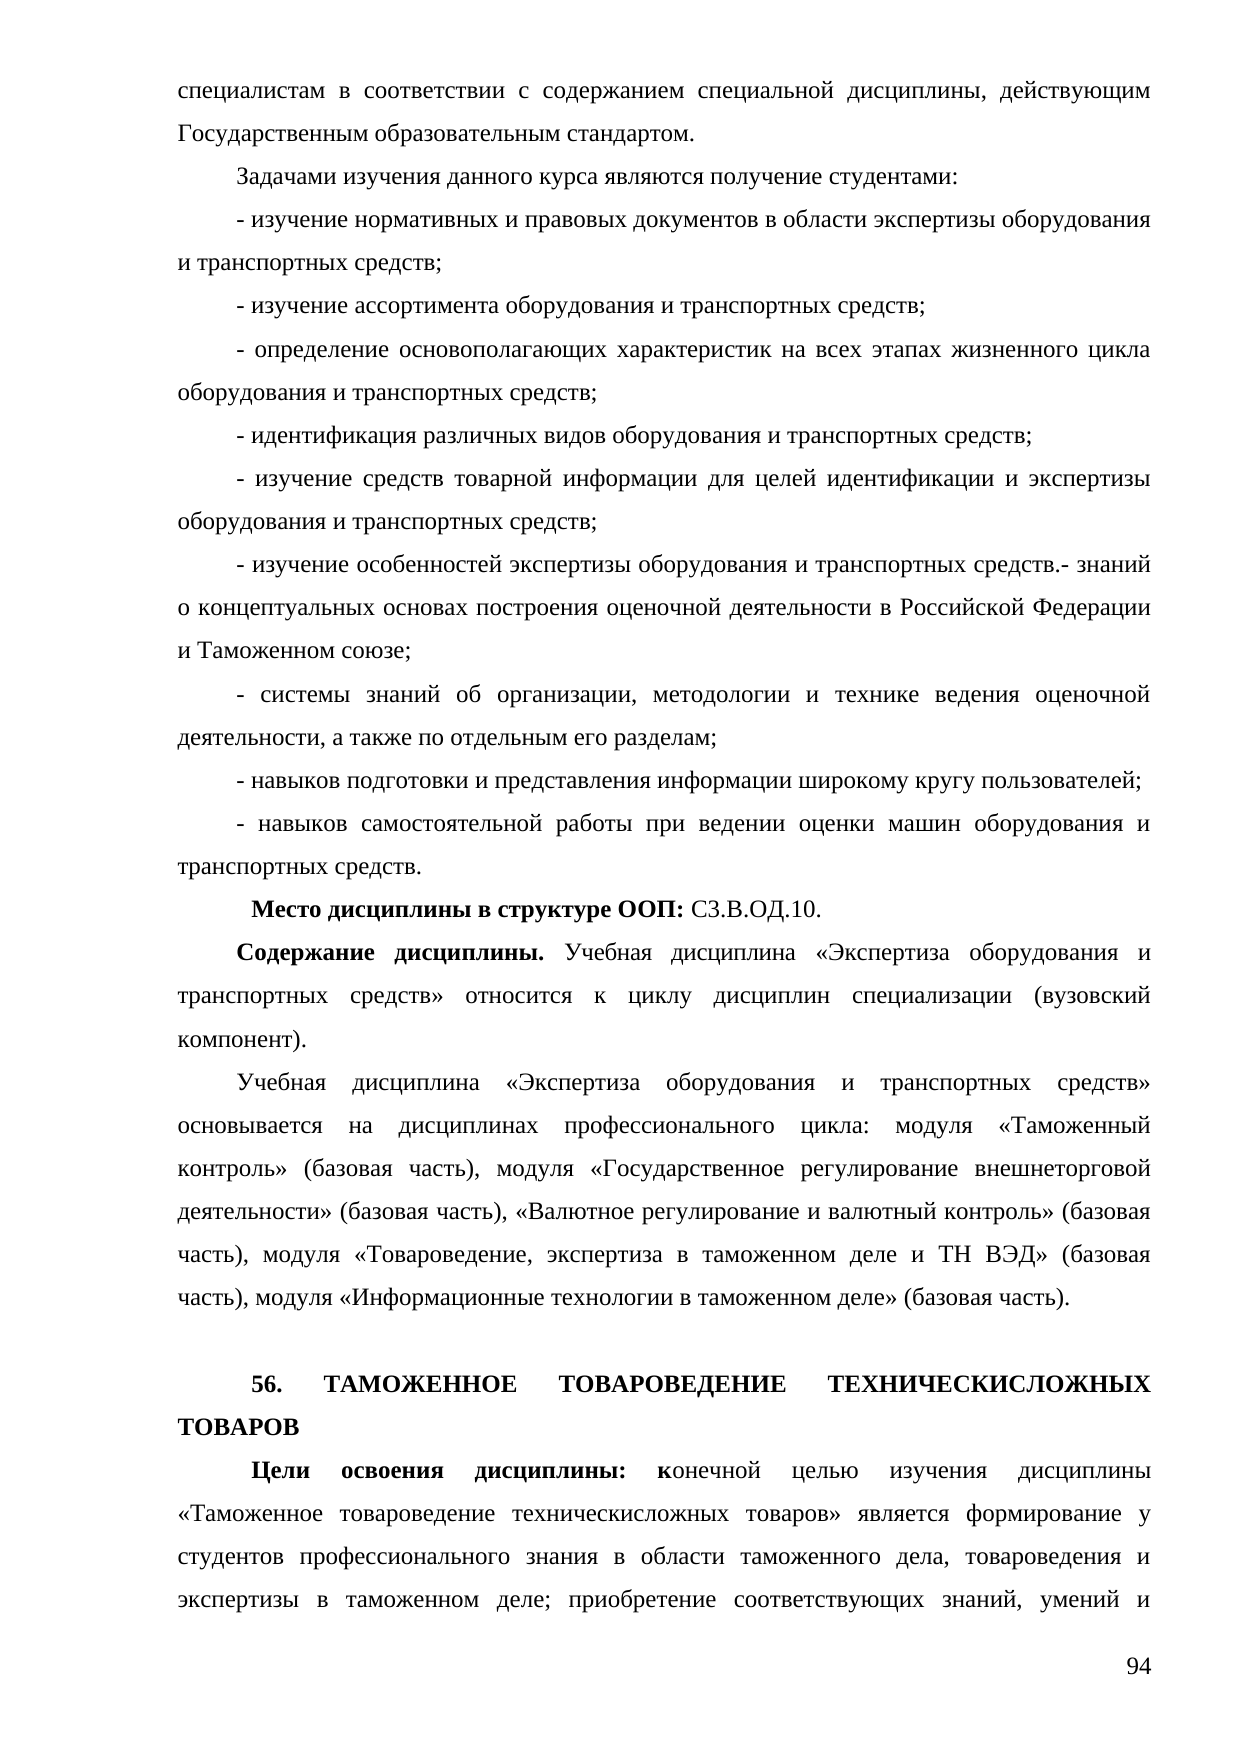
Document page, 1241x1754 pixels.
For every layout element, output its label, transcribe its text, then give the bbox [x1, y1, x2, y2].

text Содержание дисциплины. Учебная дисциплина «Экспертиза оборудования и транспортных средств» относится к циклу дисциплин специализации (вузовский компонент). [177, 937, 1152, 1052]
text Задачами изучения данного курса являются получение студентами: [177, 161, 1152, 190]
text 56. ТАМОЖЕННОЕ ТОВАРОВЕДЕНИЕ ТЕХНИЧЕСКИСЛОЖНЫХ ТОВАРОВ [177, 1369, 1152, 1441]
text - изучение особенностей экспертизы оборудования и транспортных средств.- знаний о концептуальных основах построения оценочной деятельности в Российской Федерации и Таможенном союзе; [177, 549, 1152, 664]
text Место дисциплины в структуре ООП: С3.В.ОД.10. [177, 894, 1152, 923]
text - определение основополагающих характеристик на всех этапах жизненного цикла оборудования и транспортных средств; [177, 334, 1152, 406]
text - навыков подготовки и представления информации широкому кругу пользователей; [177, 765, 1152, 794]
text - изучение нормативных и правовых документов в области экспертизы оборудования и транспортных средств; [177, 204, 1152, 276]
text - идентификация различных видов оборудования и транспортных средств; [177, 420, 1152, 449]
text - изучение ассортимента оборудования и транспортных средств; [177, 291, 1152, 319]
text - системы знаний об организации, методологии и технике ведения оценочной деятельности, а также по отдельным его разделам; [177, 679, 1152, 751]
text - навыков самостоятельной работы при ведении оценки машин оборудования и транспортных средств. [177, 808, 1152, 880]
text Учебная дисциплина «Экспертиза оборудования и транспортных средств» основывается на дисциплинах профессионального цикла: модуля «Таможенный контроль» (базовая часть), модуля «Государственное регулирование внешнеторговой деятельности» (базовая часть), «Валютное регулирование и валютный контроль» (базовая часть), модуля «Товароведение, экспертиза в таможенном деле и ТН ВЭД» (базовая часть), модуля «Информационные технологии в таможенном деле» (базовая часть). [177, 1067, 1152, 1311]
text - изучение средств товарной информации для целей идентификации и экспертизы оборудования и транспортных средств; [177, 463, 1152, 535]
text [177, 75, 1152, 147]
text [177, 1455, 1152, 1613]
